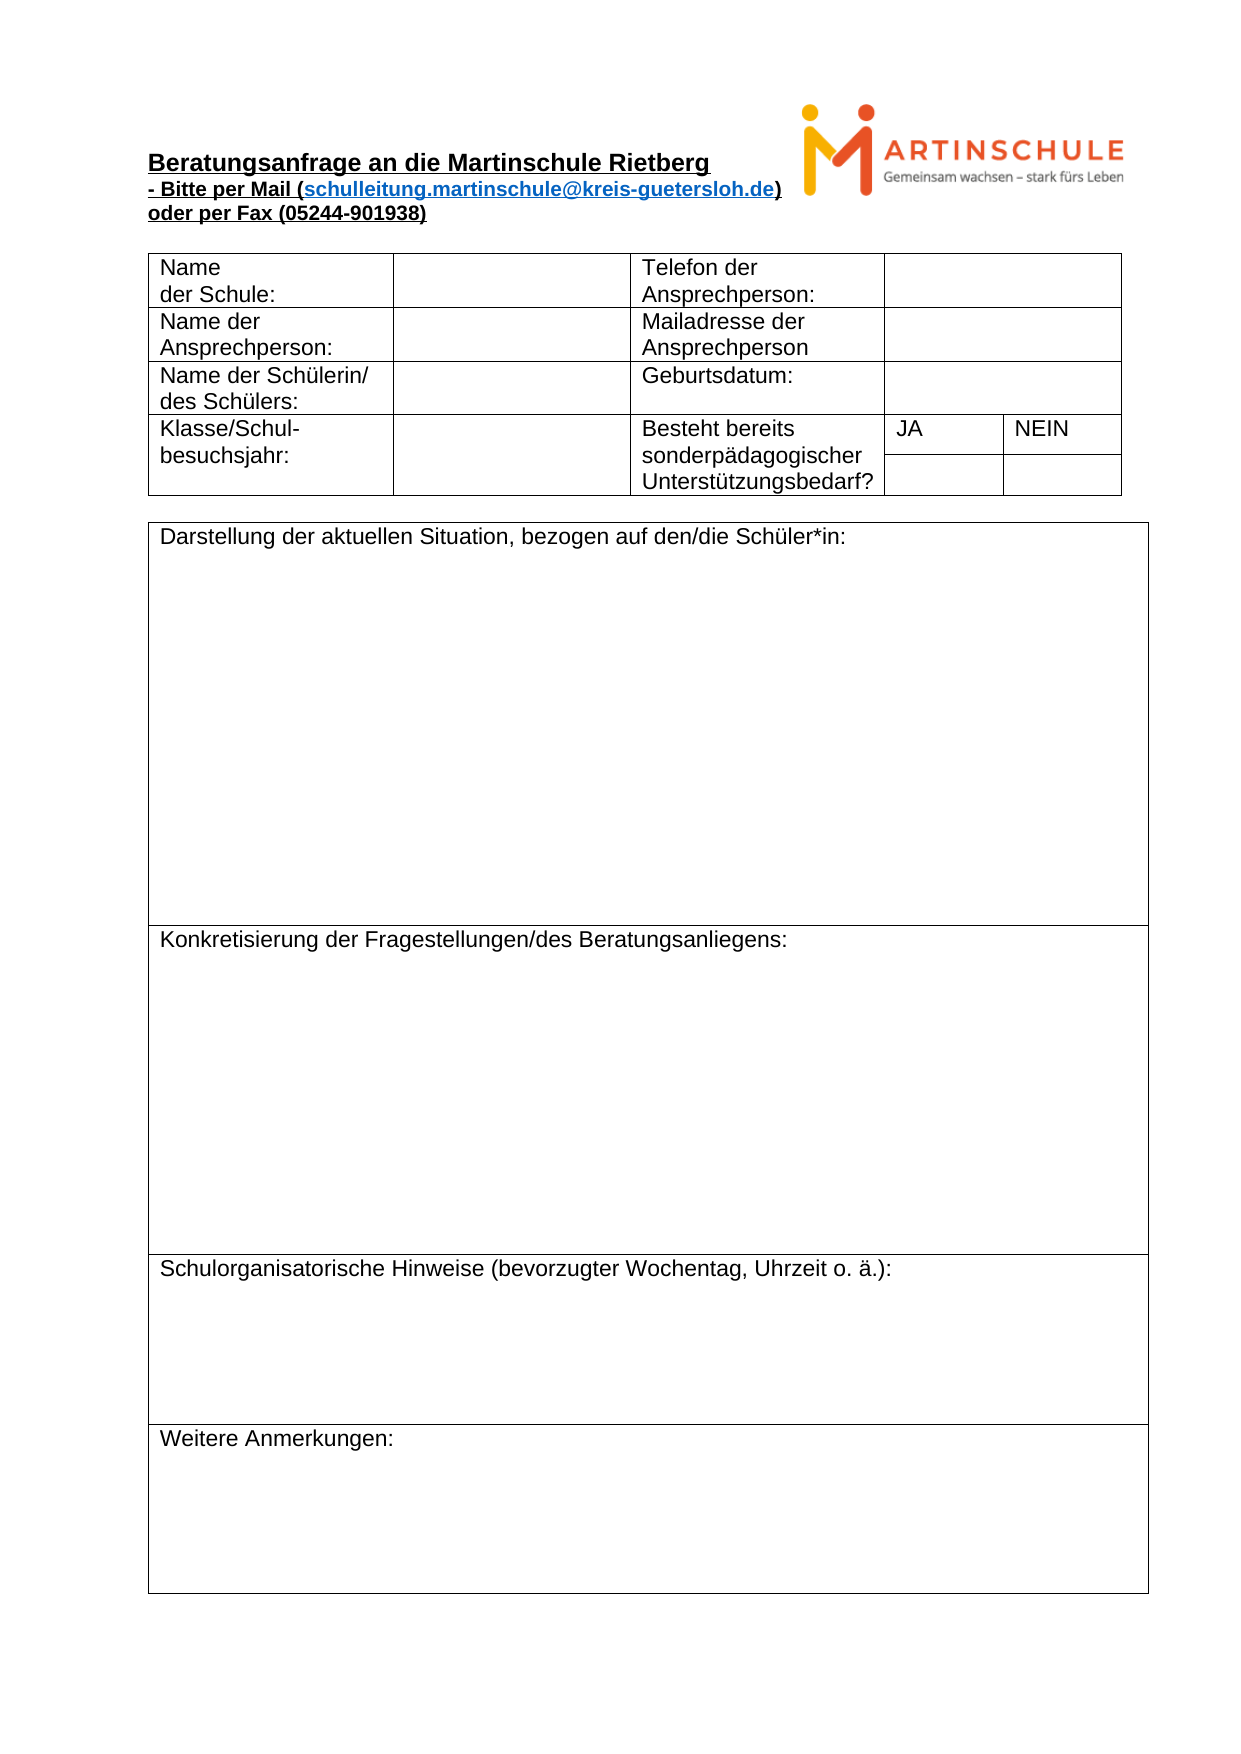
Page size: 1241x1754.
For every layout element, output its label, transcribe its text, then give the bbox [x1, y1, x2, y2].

table_header [885, 254, 1121, 307]
table_cell Name der Ansprechperson: [149, 308, 393, 361]
text Beratungsanfrage an die Martinschule Rietberg [148, 148, 1122, 176]
table_cell Mailadresse der Ansprechperson [631, 308, 884, 361]
table_cell [885, 362, 1121, 414]
table_cell Name der Schülerin/ des Schülers: [149, 362, 393, 414]
table_cell Weitere Anmerkungen: [149, 1425, 1148, 1593]
table_cell JA [885, 415, 1003, 454]
table_header [394, 254, 630, 307]
table_cell [1004, 455, 1121, 494]
table_cell Geburtsdatum: [631, 362, 884, 414]
table_cell [885, 308, 1121, 361]
table_cell Besteht bereits sonderpädagogischer Unterstützungsbedarf? [631, 415, 884, 494]
table_cell [394, 362, 630, 414]
table_cell Konkretisierung der Fragestellungen/des Beratungsanliegens: [149, 926, 1148, 1254]
table_cell Schulorganisatorische Hinweise (bevorzugter Wochentag, Uhrzeit o. ä.): [149, 1255, 1148, 1424]
table_header Name der Schule: [149, 254, 393, 307]
picture [801, 104, 1124, 196]
table_cell [394, 415, 630, 494]
table_cell Klasse/Schul-besuchsjahr: [149, 415, 393, 494]
table_header Telefon der Ansprechperson: [631, 254, 884, 307]
table_cell NEIN [1004, 415, 1121, 454]
table_cell [394, 308, 630, 361]
table_cell [885, 455, 1003, 494]
text oder per Fax (05244-901938) [148, 200, 1122, 224]
table_header Darstellung der aktuellen Situation, bezogen auf den/die Schüler*in: [149, 523, 1148, 925]
text - Bitte per Mail (schulleitung.martinschule@kreis-guetersloh.de) [148, 176, 1122, 200]
